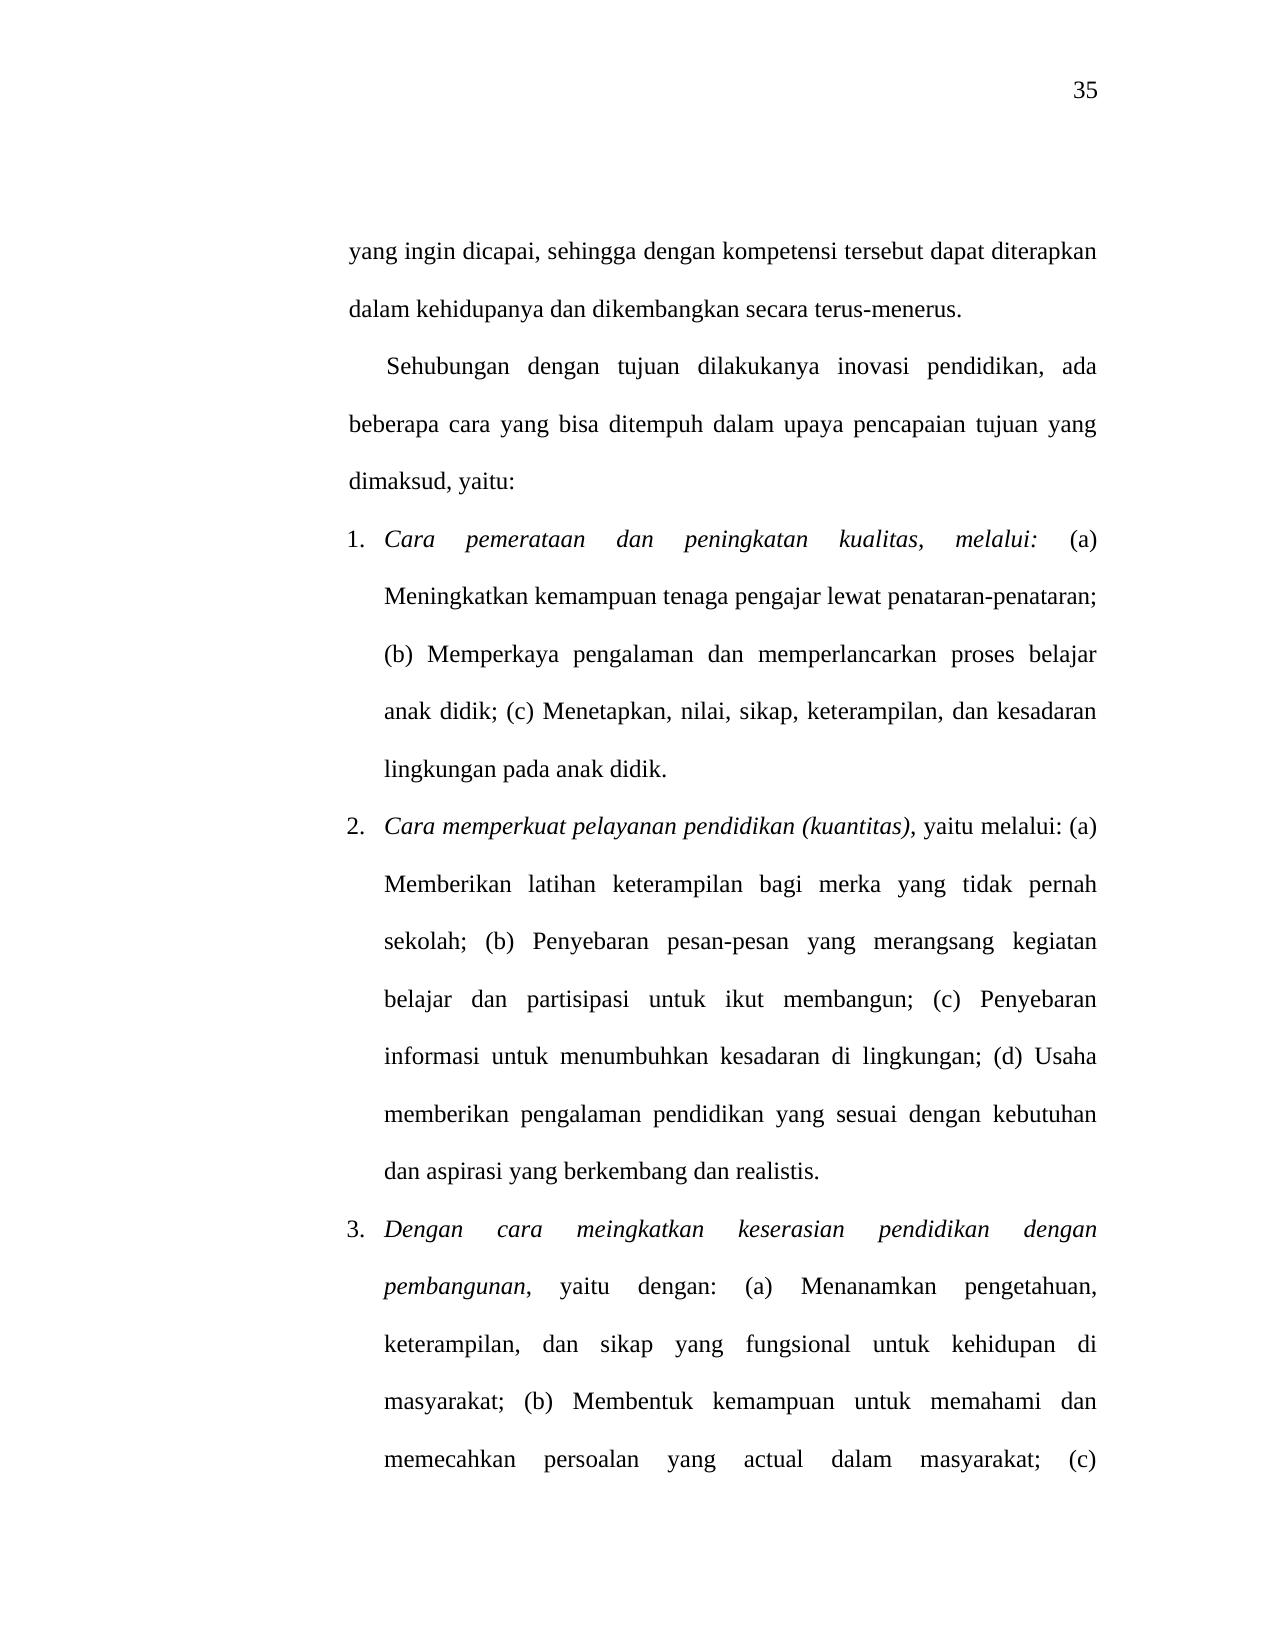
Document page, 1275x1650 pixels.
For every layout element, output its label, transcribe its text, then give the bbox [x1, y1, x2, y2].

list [346, 1214, 1097, 1472]
list Cara pemerataan dan peningkatan kualitas, melalui: (a) Meningkatkan kemampuan tenaga pengajar lewat penataran-penataran; (b) Memperkaya pengalaman dan memperlancarkan proses belajar anak didik; (c) Menetapkan, nilai, sikap, keterampilan, dan kesadaran lingkungan pada anak didik. [346, 524, 1097, 782]
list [349, 236, 1097, 322]
list Sehubungan dengan tujuan dilakukanya inovasi pendidikan, ada beberapa cara yang bisa ditempuh dalam upaya pencapaian tujuan yang dimaksud, yaitu: [349, 351, 1097, 495]
list Cara memperkuat pelayanan pendidikan (kuantitas), yaitu melalui: (a) Memberikan latihan keterampilan bagi merka yang tidak pernah sekolah; (b) Penyebaran pesan-pesan yang merangsang kegiatan belajar dan partisipasi untuk ikut membangun; (c) Penyebaran informasi untuk menumbuhkan kesadaran di lingkungan; (d) Usaha memberikan pengalaman pendidikan yang sesuai dengan kebutuhan dan aspirasi yang berkembang dan realistis. [346, 811, 1097, 1185]
